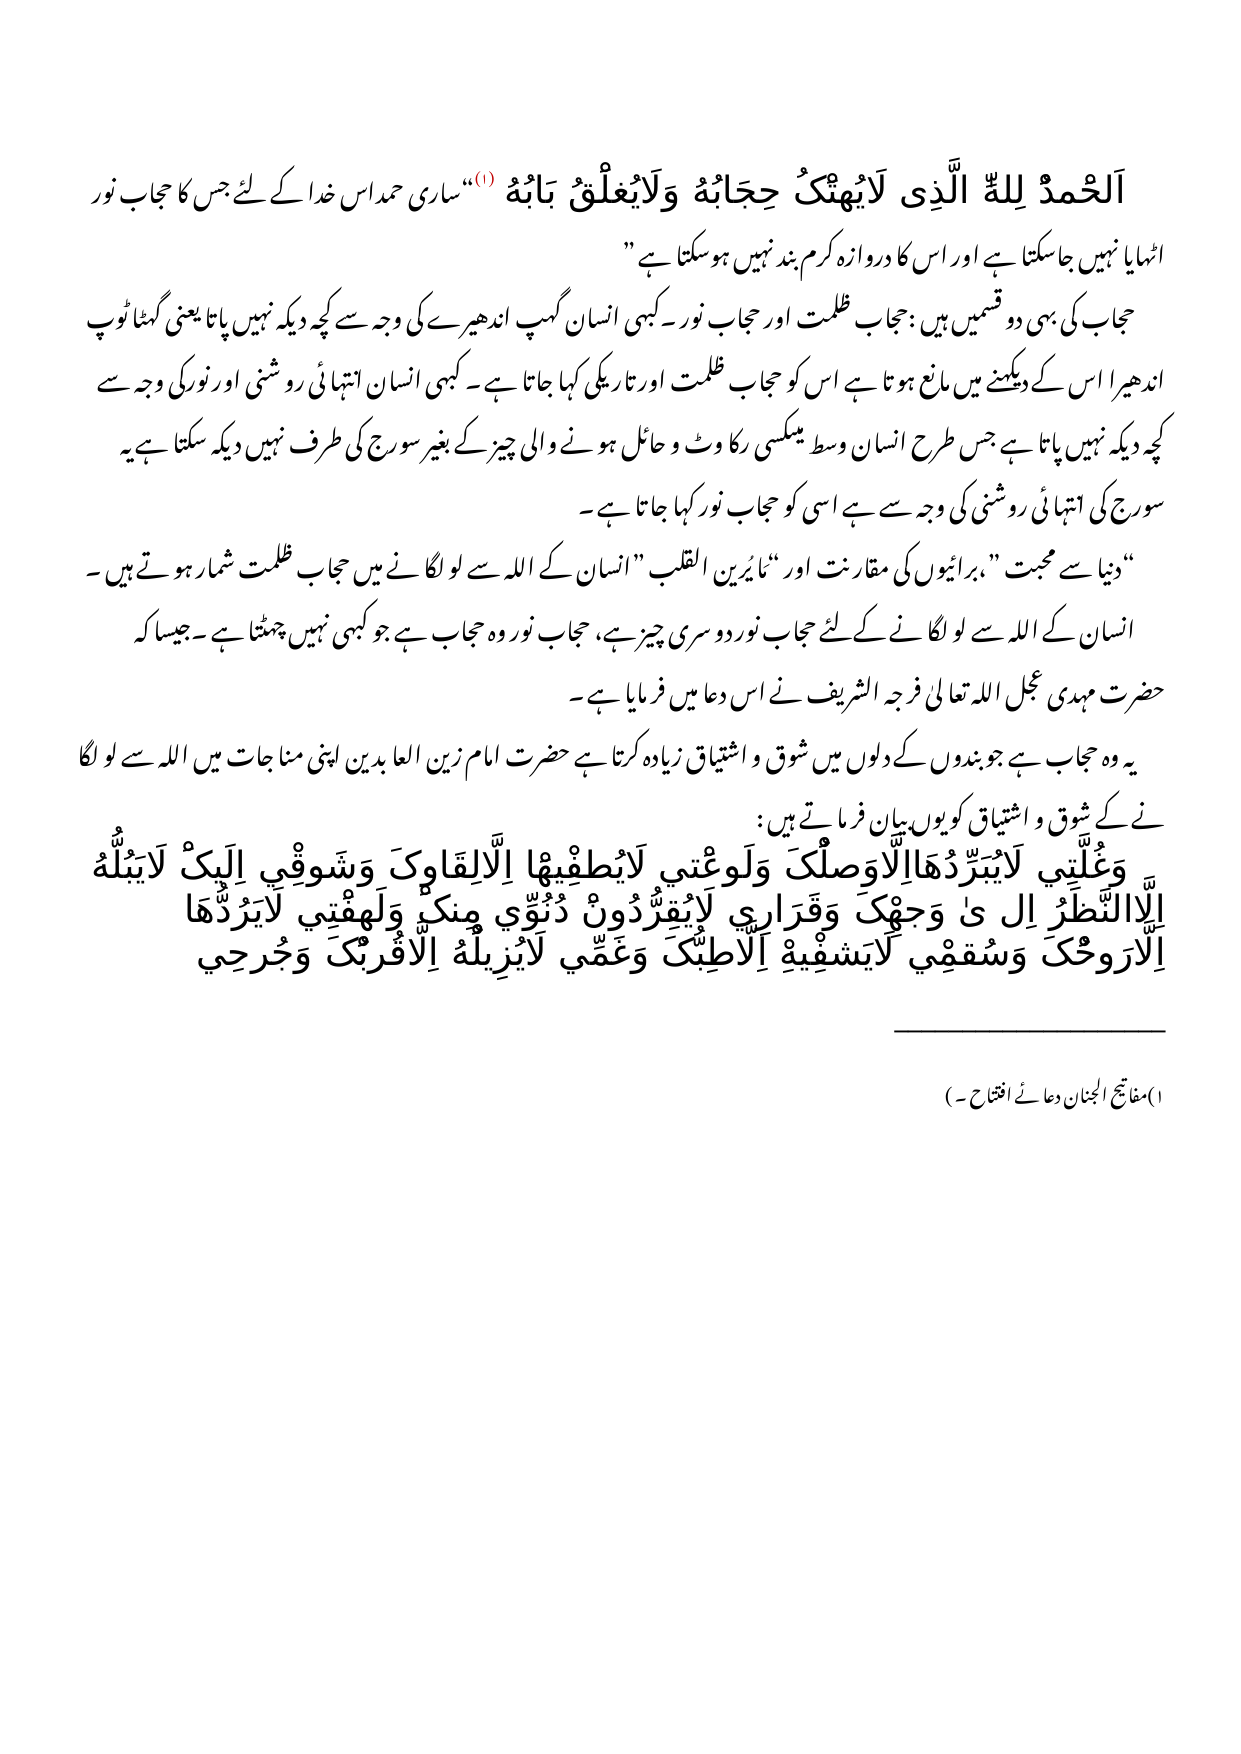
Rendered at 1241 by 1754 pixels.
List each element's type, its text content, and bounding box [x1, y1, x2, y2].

text حجاب کی بهی دو قسميں ہيں :حجاب ظلمت اور حجاب نور ۔کبهی انسان گهپ اندهيرے کی وجہ سے کچه دیکه نہيں پاتا یعنی گهڻا ڻوپ اندهيرا اس کے دیکهنے ميں مانع ہو تا ہے اس کو حجاب ظلمت اور تاریکی کہا جاتا ہے ۔ کبهی انسان انتہا ئی رو شنی اور نورکی وجہ سے کچه دیکه نہيں پاتا ہے جس طرح انسان وسط ميںکسی رکا وٹ و حائل ہو نے والی چيز کے بغير سورج کی طرف نہيں دیکه سکتا ہے یہ سورج کی انتہا ئی روشنی کی وجہ سے ہے اسی کو حجاب نور کہا جا تا ہے ۔ [75, 281, 1165, 531]
text اَلحَْمدُْ لِلهِّٰ الَّذِی لَایُهتَْکُ حِجَابُهُ وَلَایُغلَْقُ بَابُهُ (١)“ساری حمداس خدا کے لئے جس کا حجاب نور اڻهایا نہيں جاسکتا ہے اور اس کا دروازہ کرم بند نہيں ہوسکتا ہے ” [75, 156, 1165, 281]
text “دنيا سے محبت ”،برائيوں کی مقار نت اور “مَا یُرین القلب ”انسان کے الله سے لو لگا نے ميں حجاب ظلمت شمار ہو تے ہيں ۔ [75, 531, 1165, 594]
text ____________________ [75, 975, 1165, 1042]
text یہ وہ حجاب ہے جو بندوں کے دلوں ميں شوق و اشتياق زیادہ کرتا ہے حضرت امام زین العا بدین اپنی منا جات ميں الله سے لو لگا نے کے شوق و اشتياق کو یوں بيان فر ما تے ہيں : [75, 719, 1165, 844]
text وَغُلَّتِي لَایُبَرِّدُهَااِلَّاوَصلُْکَ وَلَوعَْتي لَایُطفِْيهَْا اِلَّالِقَاوکَ وَشَوقِْي اِلَيکَْ لَایَبُلُّهُ اِلَّاالنَّظَرُ اِل یٰ وَجهِْکَ وَقَرَارِي لَایُقِرُّدُونَْ دُنُوِّي مِنکَْ وَلَهفَْتِي لَایَرُدُّهَا اِلَّارَوحُْکَ وَسُقمِْي لَایَشفِْيهِْ اِلَّاطِبُّکَ وَغَمِّي لَایُزِیلُْهُ اِلَّاقُربُْکَ وَجُرحِي [75, 844, 1165, 975]
text انسان کے الله سے لو لگا نے کےلئے حجاب نور دو سری چيز ہے، حجاب نور وہ حجاب ہے جو کبهی نہيں چهڻتا ہے ۔جيسا کہ حضرت مہدی عجل الله تعا لیٰ فر جہ الشریف نے اس دعا ميں فر مایا ہے ۔ [75, 594, 1165, 719]
text ١)مفا تيح الجنان دعا ئے افتتاح ۔ ) [75, 1067, 1165, 1114]
